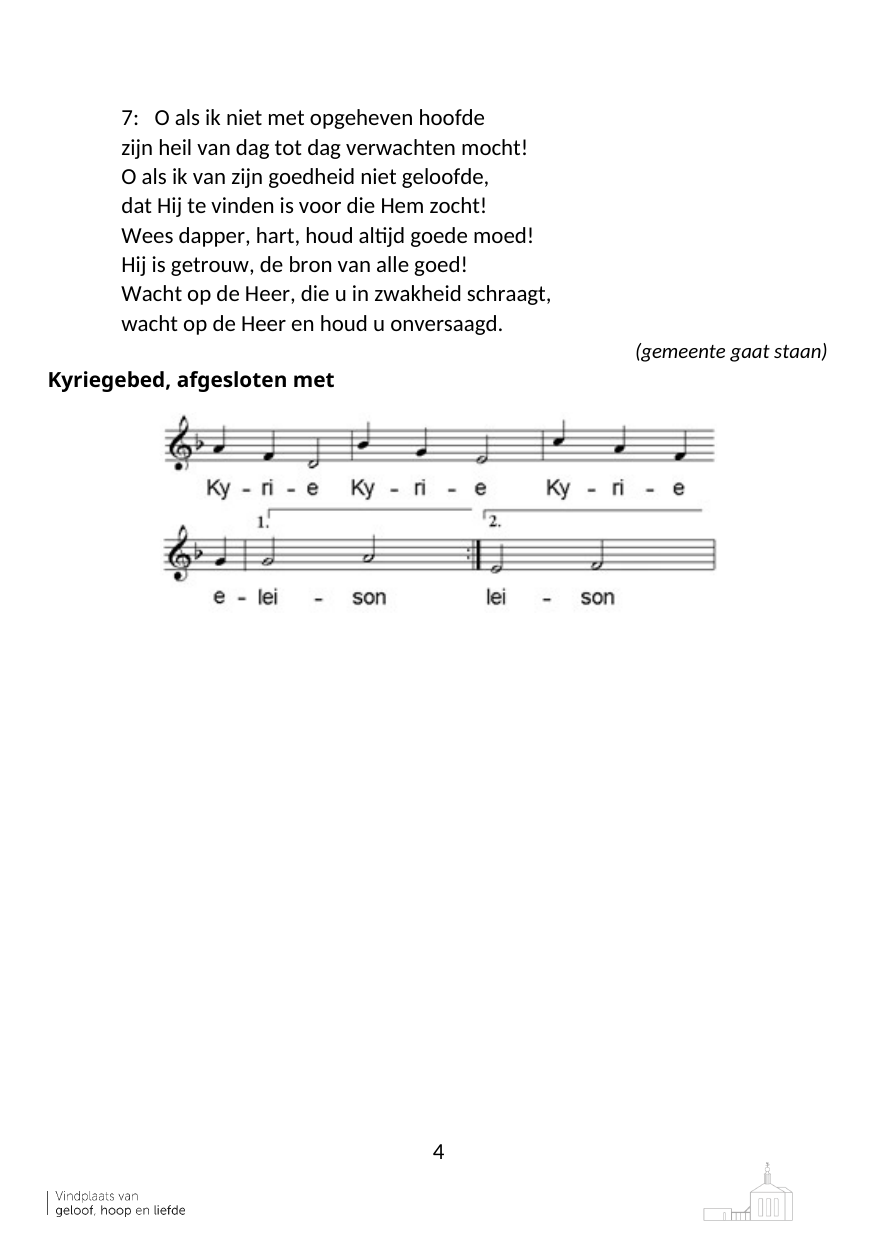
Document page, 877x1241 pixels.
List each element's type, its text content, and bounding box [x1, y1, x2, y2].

text Wacht op de Heer, die u in zwakheid schraagt, [92, 279, 830, 308]
text zijn heil van dag tot dag verwachten mocht! [92, 133, 830, 161]
text Hij is getrouw, de bron van alle goed! [92, 250, 830, 278]
picture [703, 1161, 793, 1221]
picture [47, 1191, 185, 1217]
text Wees dapper, hart, houd altijd goede moed! [92, 221, 830, 249]
text 7: O als ik niet met opgeheven hoofde [92, 103, 830, 131]
text (gemeente gaat staan) [47, 338, 830, 364]
text Kyriegebed, afgesloten met [47, 365, 830, 393]
text wacht op de Heer en houd u onversaagd. [92, 309, 830, 337]
picture [159, 412, 718, 613]
text dat Hij te vinden is voor die Hem zocht! [92, 191, 830, 219]
text O als ik van zijn goedheid niet geloofde, [92, 162, 830, 190]
